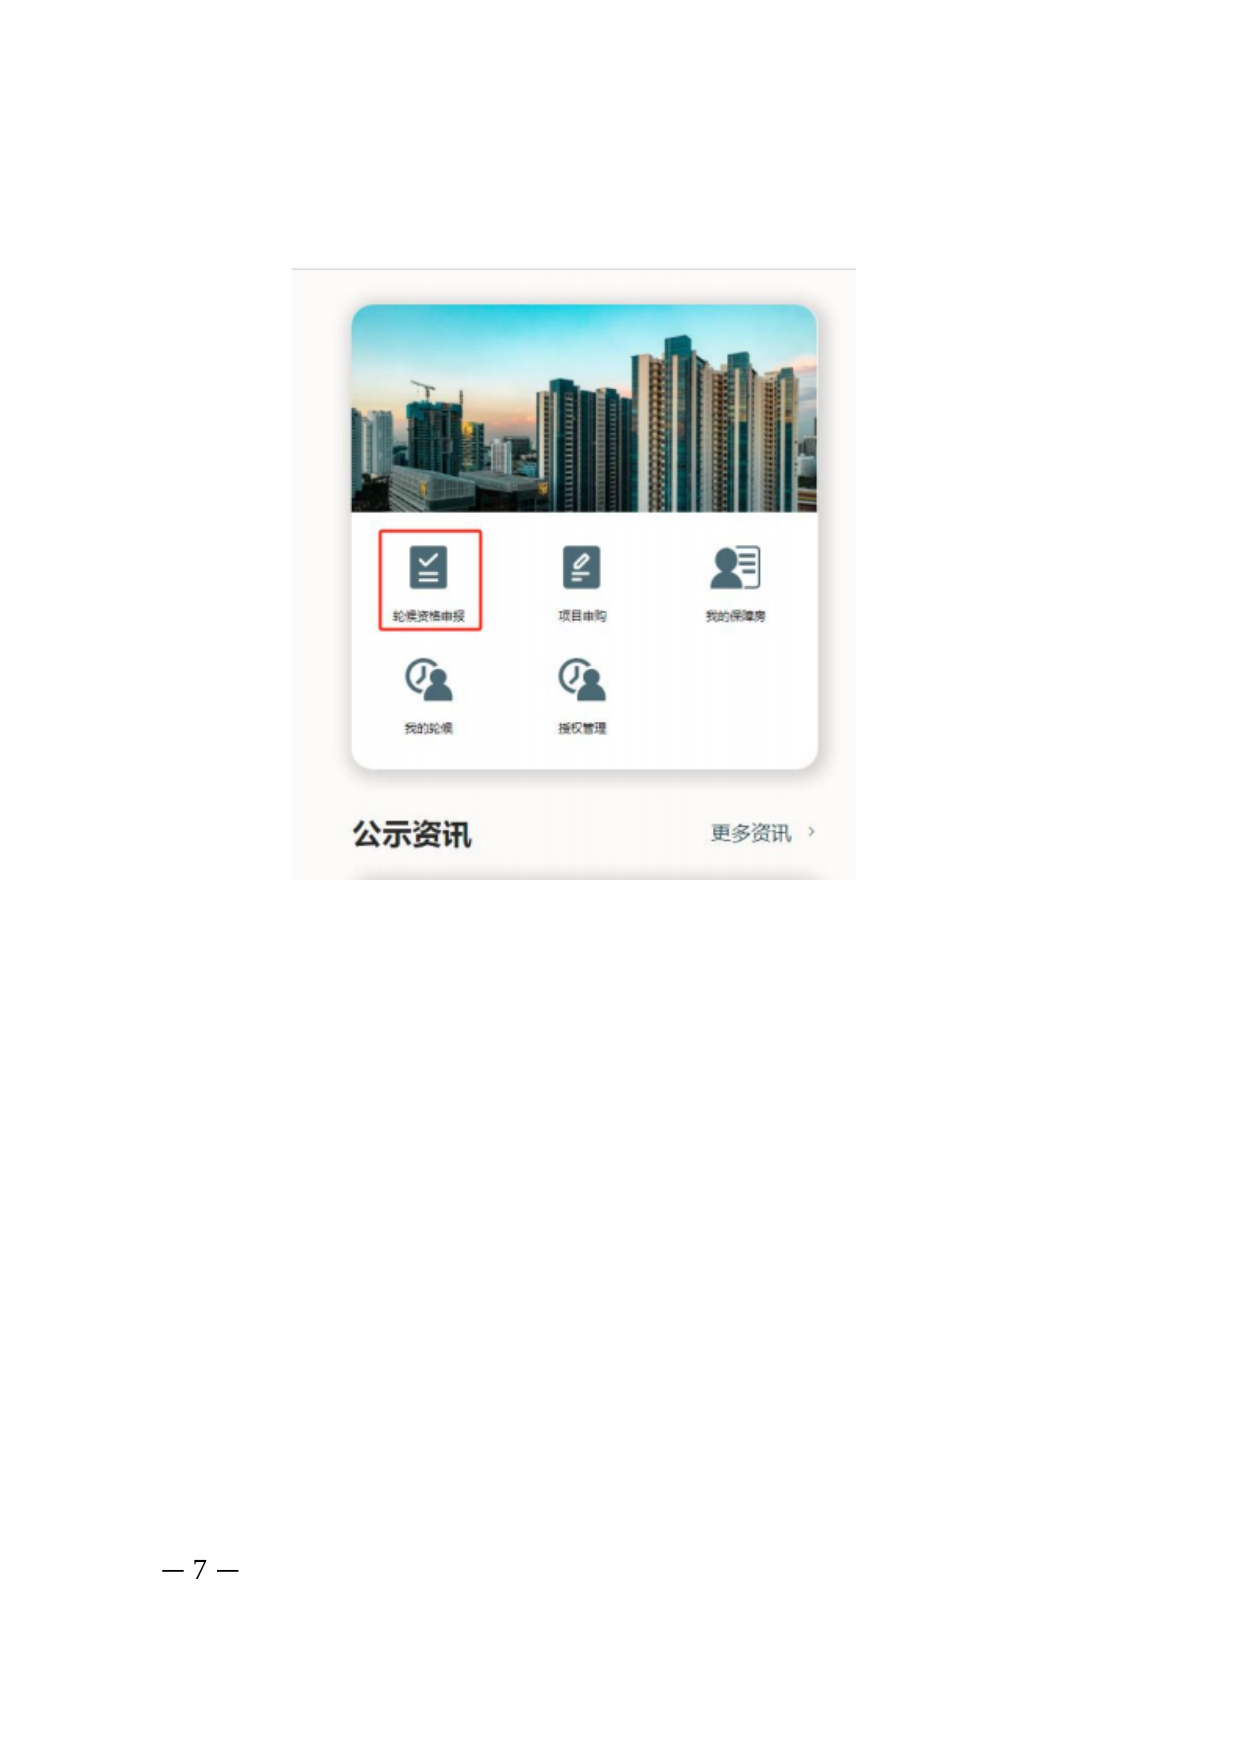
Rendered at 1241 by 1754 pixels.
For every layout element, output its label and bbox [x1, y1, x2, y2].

picture [291, 264, 856, 880]
